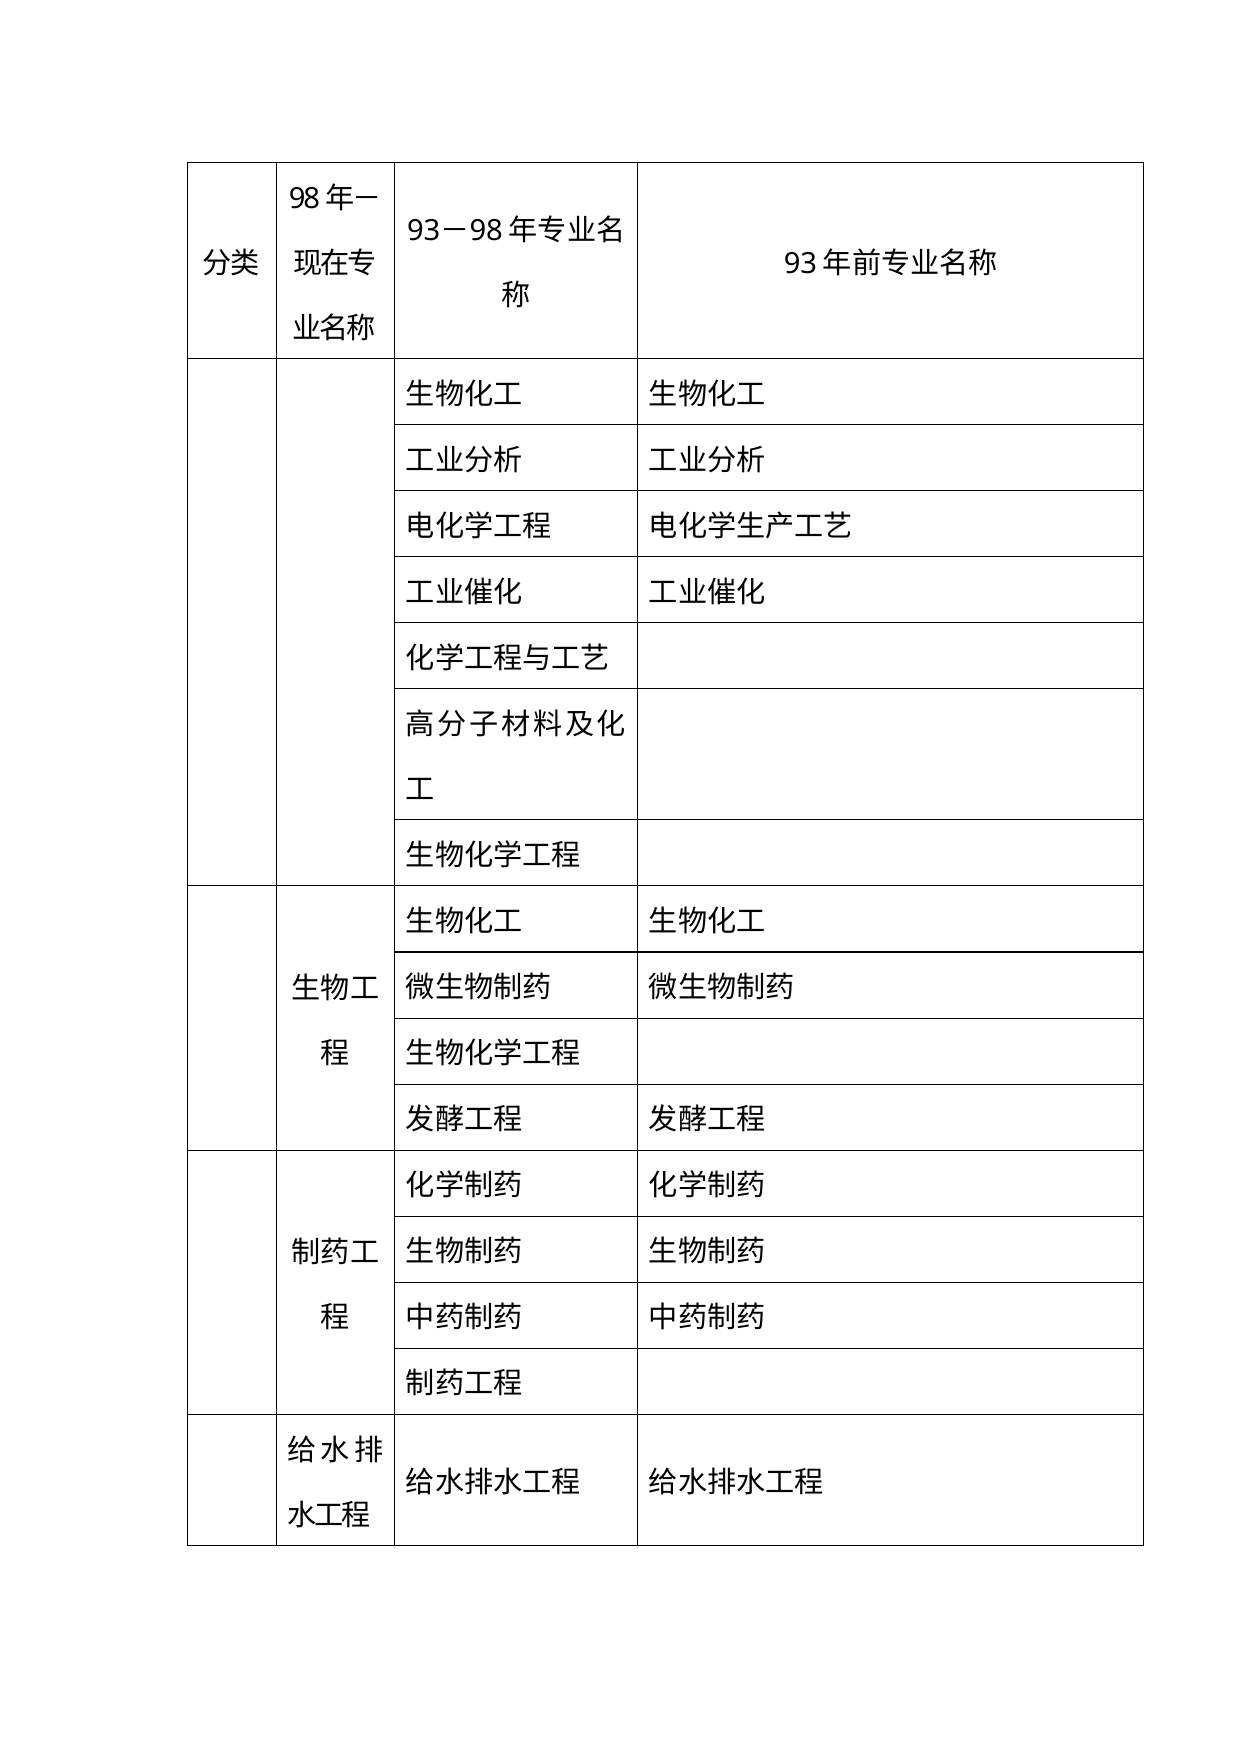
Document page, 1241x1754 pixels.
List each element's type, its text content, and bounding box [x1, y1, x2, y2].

table_cell 工业催化 [395, 557, 637, 622]
table_cell [638, 1349, 1143, 1414]
table_cell 工业催化 [638, 557, 1143, 622]
table_cell [188, 886, 276, 1149]
table_cell [188, 1415, 276, 1545]
table_cell 发酵工程 [638, 1085, 1143, 1149]
table_cell 给水排水工程 [638, 1415, 1143, 1545]
table_cell 制药工程 [277, 1151, 394, 1414]
table_header 分类 [188, 163, 276, 358]
table_cell [638, 623, 1143, 688]
table_cell 生物工程 [277, 886, 394, 1149]
table_cell 生物化工 [638, 886, 1143, 951]
table_header 93年前专业名称 [638, 163, 1143, 358]
table_cell 工业分析 [395, 425, 637, 490]
table_cell 微生物制药 [395, 953, 637, 1017]
table_cell 高分子材料及化工 [395, 689, 637, 819]
table_cell 中药制药 [395, 1283, 637, 1348]
table_header 98年－现在专业名称 [277, 163, 394, 358]
table_cell 生物化学工程 [395, 820, 637, 885]
table_cell 生物化工 [395, 886, 637, 951]
table_cell 生物化工 [395, 359, 637, 424]
table_cell 化学制药 [638, 1151, 1143, 1216]
table_cell 中药制药 [638, 1283, 1143, 1348]
table_cell 生物制药 [638, 1217, 1143, 1282]
table_cell 化学制药 [395, 1151, 637, 1216]
table_cell [638, 1019, 1143, 1083]
table_cell 给水排水工程 [277, 1415, 394, 1545]
table_cell 给水排水工程 [395, 1415, 637, 1545]
table_cell 制药工程 [395, 1349, 637, 1414]
table_cell 生物化工 [638, 359, 1143, 424]
table_cell 生物制药 [395, 1217, 637, 1282]
table_cell 电化学生产工艺 [638, 491, 1143, 556]
table_cell 发酵工程 [395, 1085, 637, 1149]
table_cell 工业分析 [638, 425, 1143, 490]
table_cell 电化学工程 [395, 491, 637, 556]
table_cell 生物化学工程 [395, 1019, 637, 1083]
table_cell 化学工程与工艺 [395, 623, 637, 688]
table_header 93－98年专业名称 [395, 163, 637, 358]
table_cell [638, 820, 1143, 885]
table_cell [188, 1151, 276, 1414]
table_cell [638, 689, 1143, 819]
table_cell 微生物制药 [638, 953, 1143, 1017]
